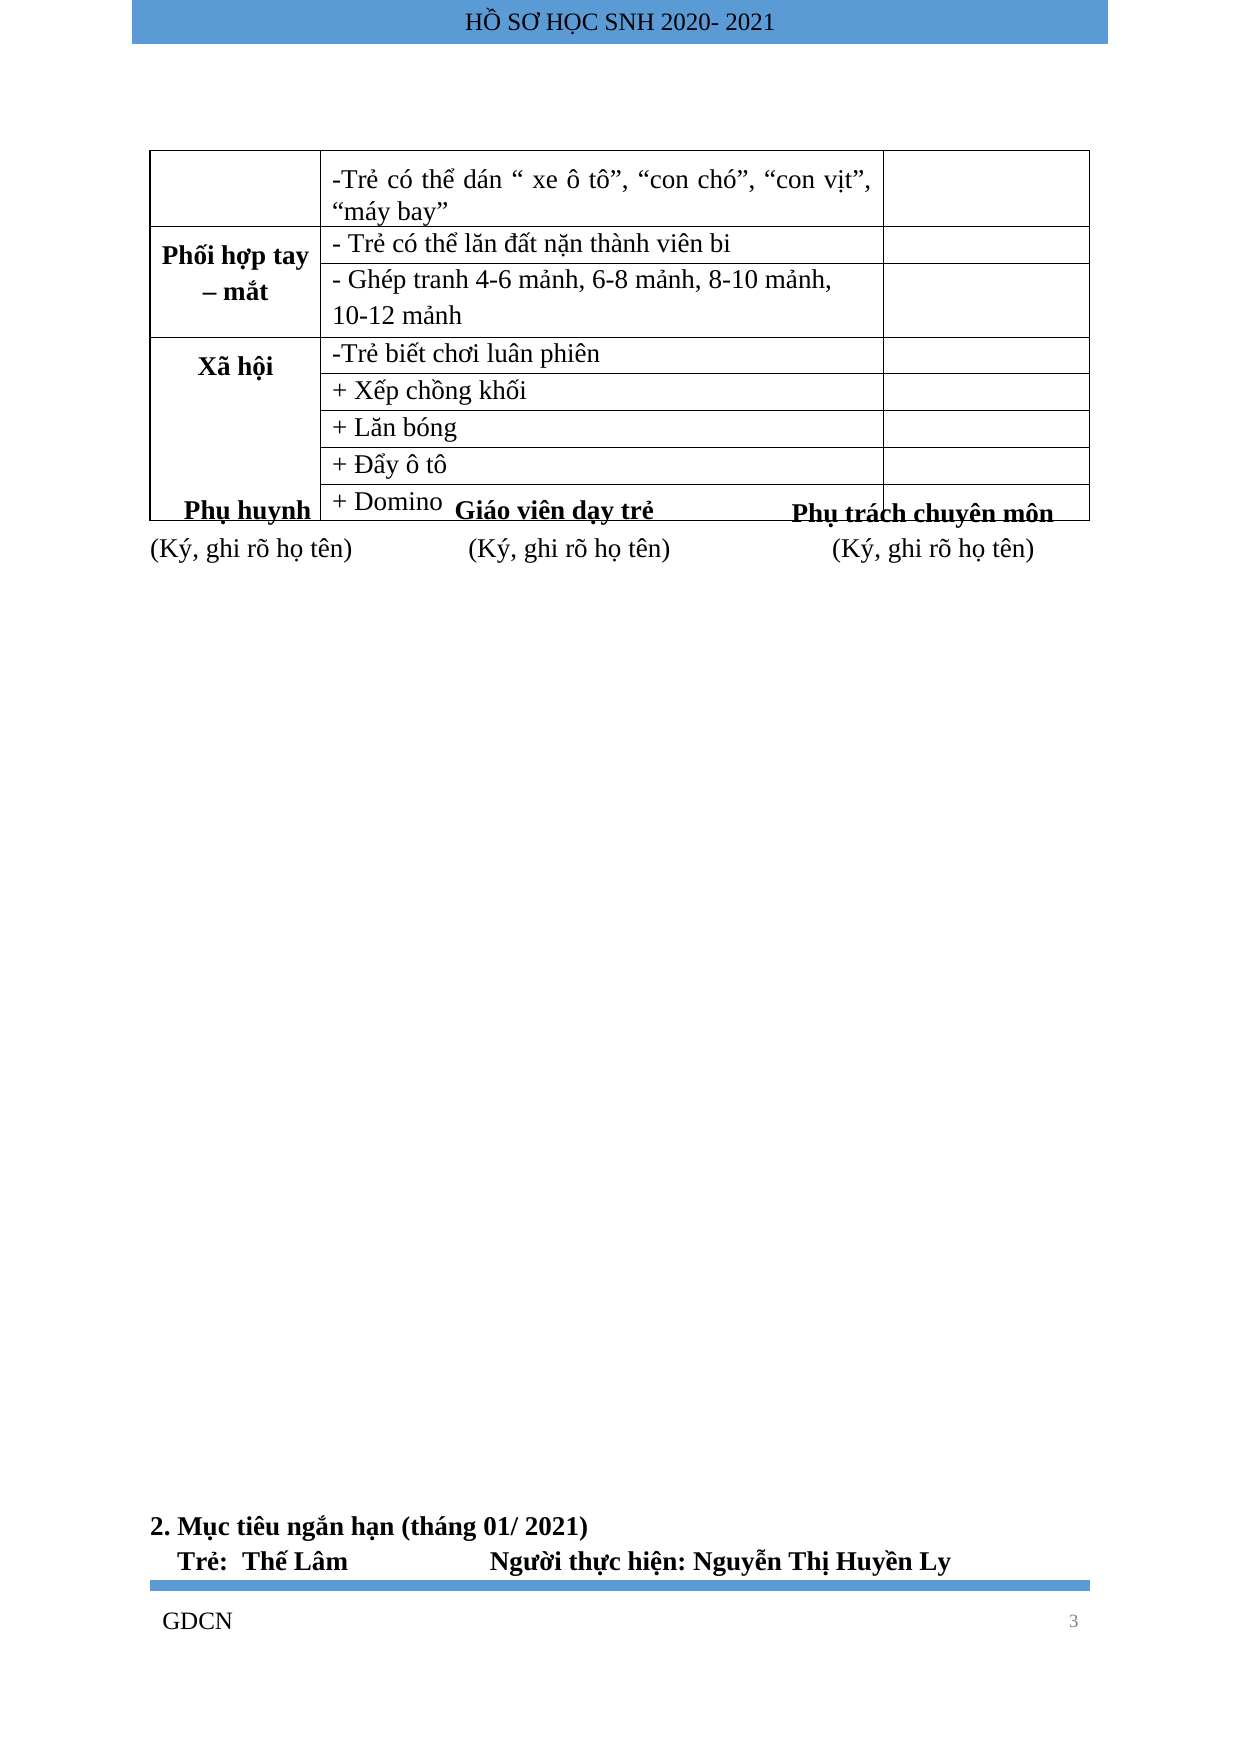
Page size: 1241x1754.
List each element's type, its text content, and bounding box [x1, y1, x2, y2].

table_cell [884, 374, 1089, 410]
table_header Giáo viên dạy trẻ [416, 461, 780, 532]
table_cell [884, 338, 1089, 373]
table_cell + Đẩy ô tô [321, 448, 883, 461]
table_cell + Lăn bóng [321, 411, 883, 447]
table_cell (Ký, ghi rõ họ tên) [139, 532, 416, 604]
text 2. Mục tiêu ngắn hạn (tháng 01/ 2021) [150, 1510, 1090, 1541]
table_cell (Ký, ghi rõ họ tên) [780, 532, 1108, 604]
table_cell + Xếp chồng khối [321, 374, 883, 410]
table_cell [884, 448, 1089, 461]
table_cell - Trẻ có thể lăn đất nặn thành viên bi [321, 227, 883, 263]
table_cell - Ghép tranh 4-6 mảnh, 6-8 mảnh, 8-10 mảnh, 10-12 mảnh [321, 264, 883, 337]
table_cell [884, 411, 1089, 447]
table_cell -Trẻ có thể dán “ xe ô tô”, “con chó”, “con vịt”, “máy bay” [321, 151, 883, 226]
table_cell [884, 151, 1089, 226]
table_header Phụ huynh [139, 461, 416, 532]
table_cell [884, 264, 1089, 337]
table_cell [884, 227, 1089, 263]
table_cell -Trẻ biết chơi luân phiên [321, 338, 883, 373]
table_cell (Ký, ghi rõ họ tên) [416, 532, 780, 604]
table_cell Xã hội [151, 338, 320, 461]
table_header Phụ trách chuyên môn [780, 461, 1108, 532]
text Trẻ: Thế Lâm Người thực hiện: Nguyễn Thị Huyền Ly [150, 1545, 1090, 1577]
table_cell Phối hợp tay – mắt [151, 227, 320, 337]
